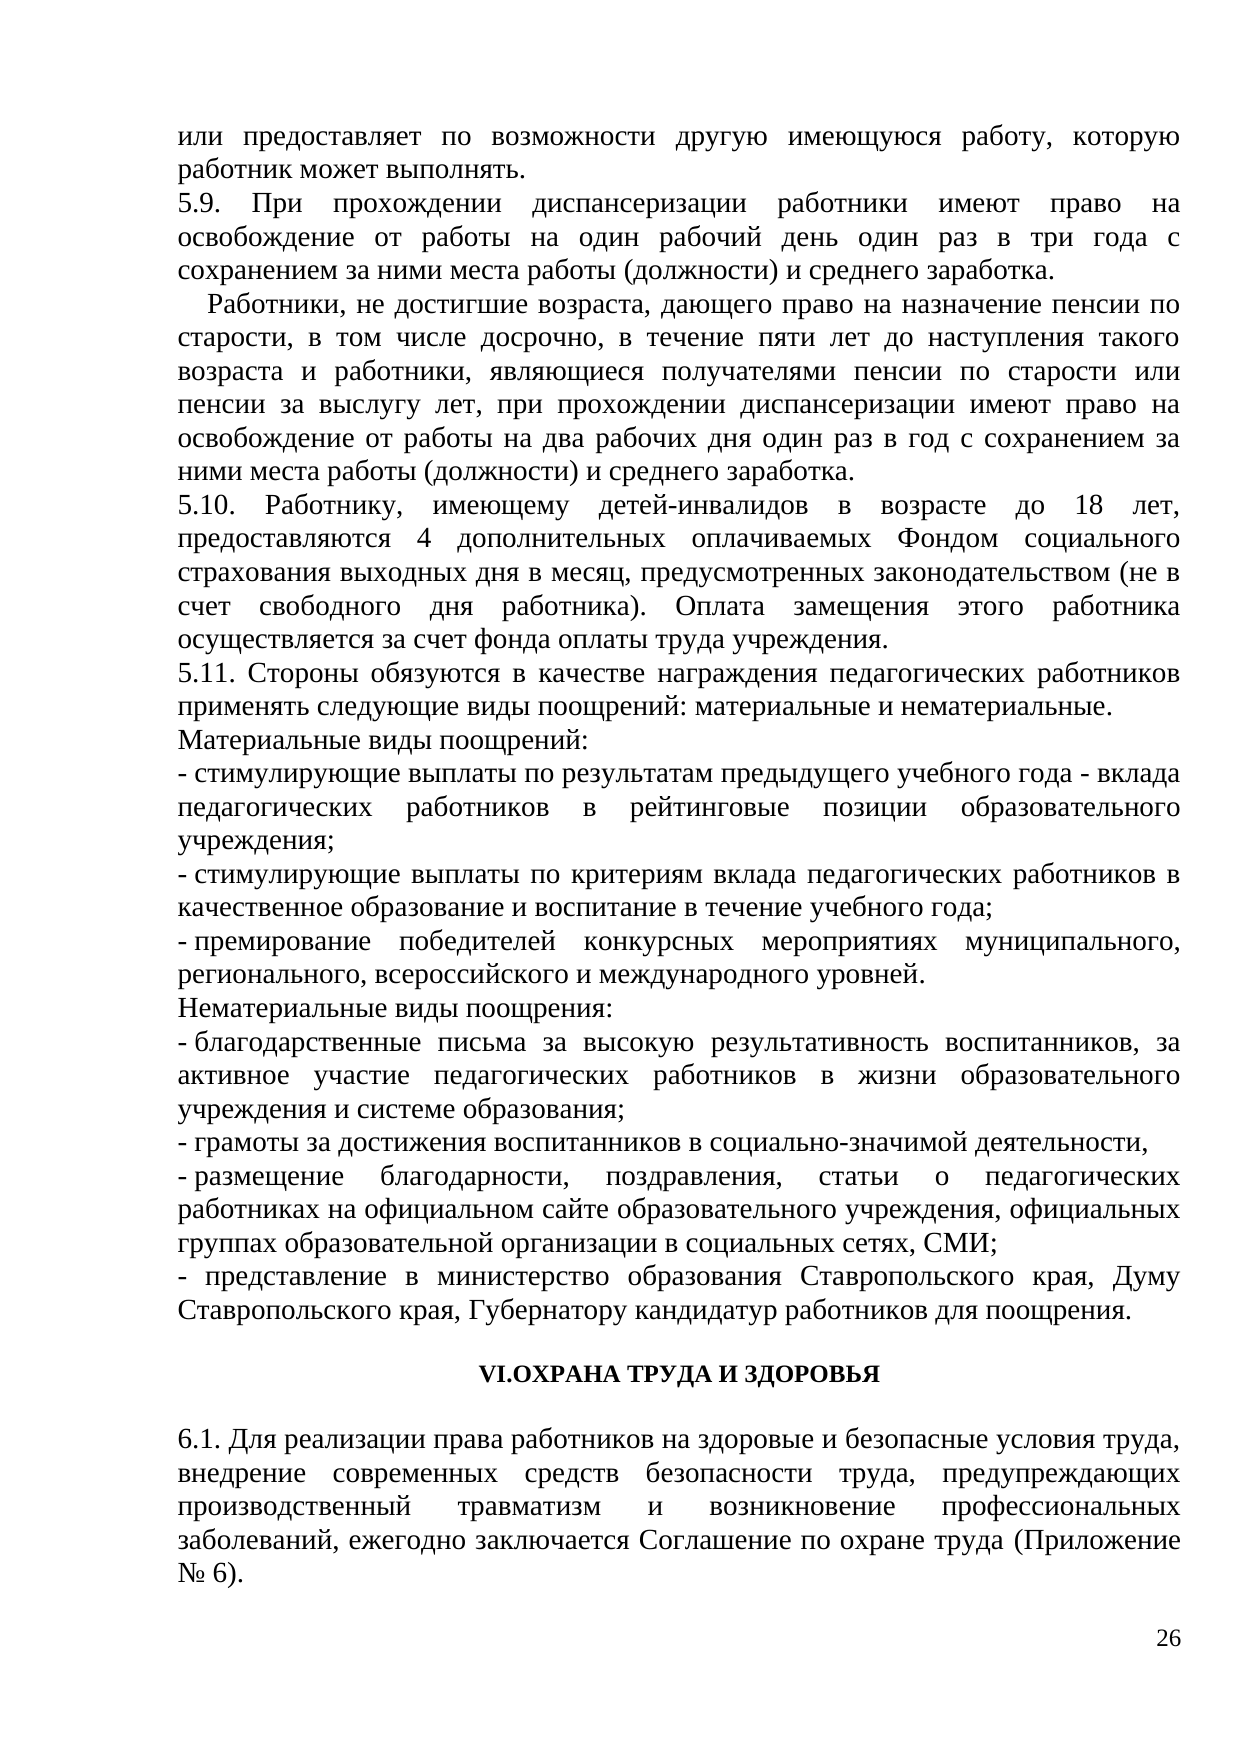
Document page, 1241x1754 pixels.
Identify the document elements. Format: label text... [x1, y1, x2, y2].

text 5.9. При прохождении диспансеризации работники имеют право на освобождение от работы на один рабочий день один раз в три года с сохранением за ними места работы (должности) и среднего заработка. [177, 185, 1181, 286]
text - стимулирующие выплаты по результатам предыдущего учебного года - вклада педагогических работников в рейтинговые позиции образовательного учреждения; [177, 755, 1181, 856]
text VI.Охрана труда и здоровья [177, 1359, 1181, 1388]
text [177, 118, 1181, 185]
text - премирование победителей конкурсных мероприятиях муниципального, регионального, всероссийского и международного уровней. [177, 923, 1181, 990]
text - стимулирующие выплаты по критериям вклада педагогических работников в качественное образование и воспитание в течение учебного года; [177, 856, 1181, 923]
text - представление в министерство образования Ставропольского края, Думу Ставропольского края, Губернатору кандидатур работников для поощрения. [177, 1258, 1181, 1326]
text Работники, не достигшие возраста, дающего право на назначение пенсии по старости, в том числе досрочно, в течение пяти лет до наступления такого возраста и работники, являющиеся получателями пенсии по старости или пенсии за выслугу лет, при прохождении диспансеризации имеют право на освобождение от работы на два рабочих дня один раз в год с сохранением за ними места работы (должности) и среднего заработка. [177, 286, 1181, 487]
text 5.10. Работнику, имеющему детей-инвалидов в возрасте до 18 лет, предоставляются 4 дополнительных оплачиваемых Фондом социального страхования выходных дня в месяц, предусмотренных законодательством (не в счет свободного дня работника). Оплата замещения этого работника осуществляется за счет фонда оплаты труда учреждения. [177, 487, 1181, 655]
text 6.1. Для реализации права работников на здоровые и безопасные условия труда, внедрение современных средств безопасности труда, предупреждающих производственный травматизм и возникновение профессиональных заболеваний, ежегодно заключается Соглашение по охране труда (Приложение № 6). [177, 1421, 1181, 1589]
text - благодарственные письма за высокую результативность воспитанников, за активное участие педагогических работников в жизни образовательного учреждения и системе образования; [177, 1024, 1181, 1124]
text - грамоты за достижения воспитанников в социально-значимой деятельности, [177, 1124, 1181, 1158]
text Нематериальные виды поощрения: [177, 990, 1181, 1024]
text 5.11. Стороны обязуются в качестве награждения педагогических работников применять следующие виды поощрений: материальные и нематериальные. [177, 655, 1181, 722]
text Материальные виды поощрений: [177, 722, 1181, 755]
text - размещение благодарности, поздравления, статьи о педагогических работниках на официальном сайте образовательного учреждения, официальных группах образовательной организации в социальных сетях, СМИ; [177, 1158, 1181, 1258]
